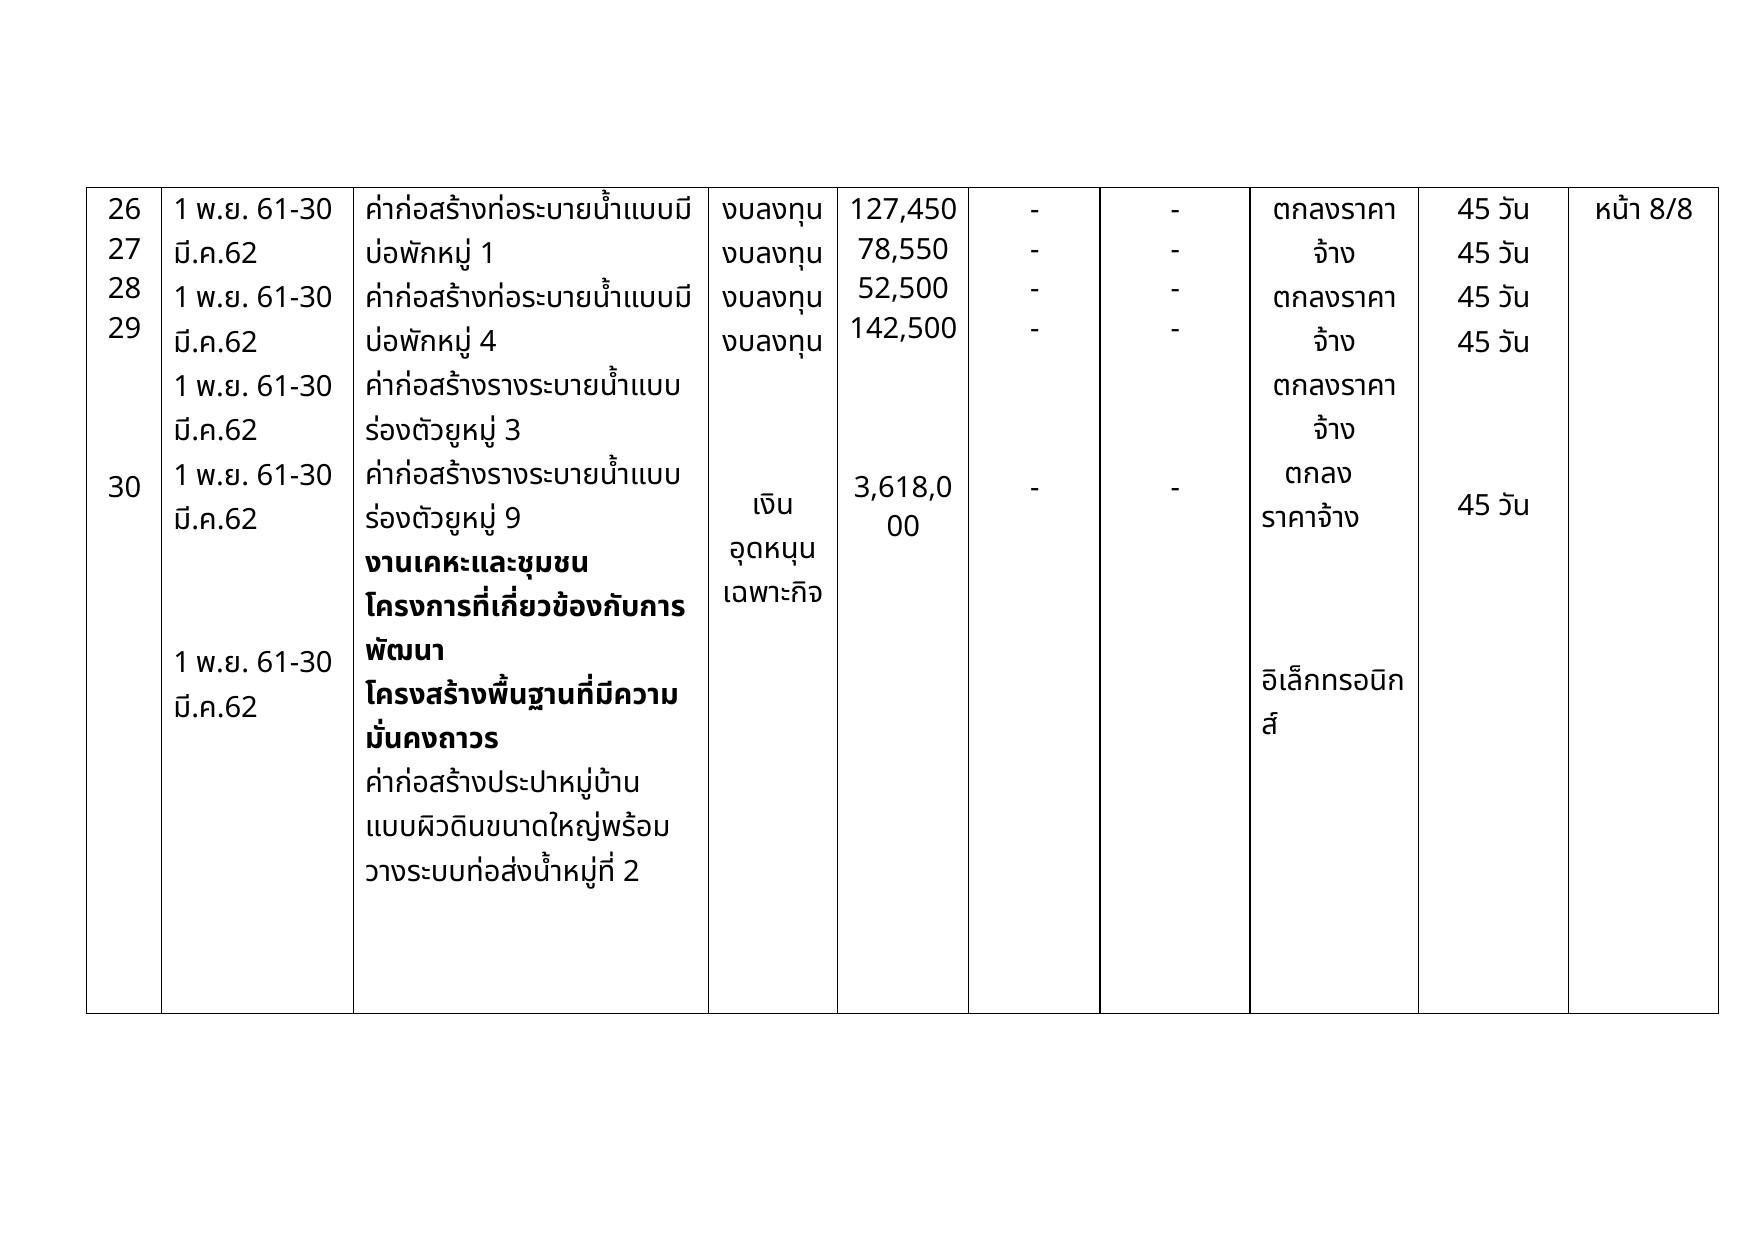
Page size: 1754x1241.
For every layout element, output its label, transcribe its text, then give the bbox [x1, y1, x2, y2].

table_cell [838, 188, 968, 1013]
table_cell - - - - - [969, 188, 1099, 1013]
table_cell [1251, 188, 1418, 1013]
table_cell - - - - - [1101, 188, 1249, 1013]
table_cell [354, 188, 708, 1013]
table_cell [709, 188, 837, 1013]
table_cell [162, 188, 353, 1013]
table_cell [1419, 188, 1568, 1013]
table_cell หน้า 8/8 [1569, 188, 1718, 1013]
table_cell 26 27 28 29 30 [87, 188, 161, 1013]
